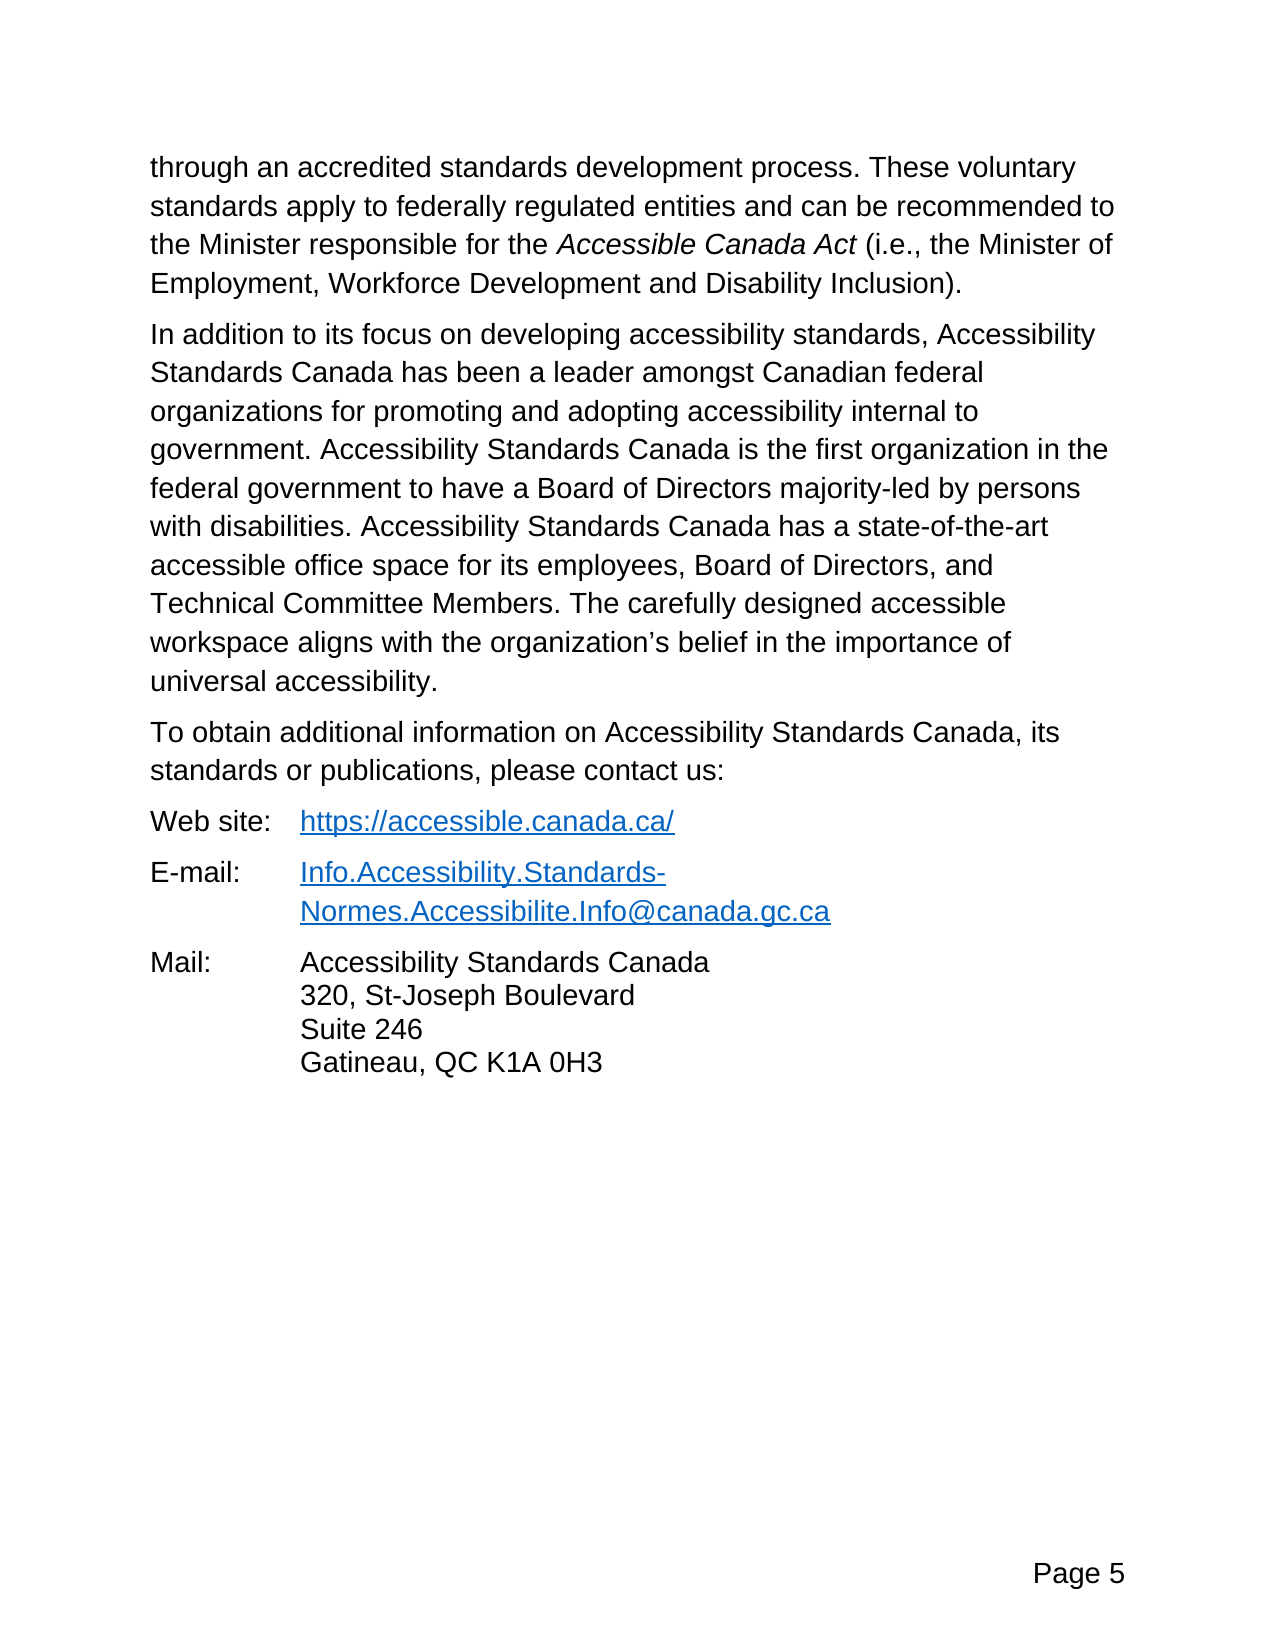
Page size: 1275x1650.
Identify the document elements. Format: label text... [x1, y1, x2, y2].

text E-mail: Info.Accessibility.Standards-Normes.Accessibilite.Info@canada.gc.ca [150, 855, 1125, 927]
text Mail: Accessibility Standards Canada 320, St-Joseph Boulevard Suite 246 Gatineau, QC K1A 0H3 [150, 945, 300, 1079]
text Mail: Accessibility Standards Canada 320, St-Joseph Boulevard Suite 246 Gatineau, QC K1A 0H3 [423, 945, 1125, 1079]
text To obtain additional information on Accessibility Standards Canada, its standards or publications, please contact us: [150, 714, 1125, 787]
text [150, 150, 1125, 299]
text Web site: https://accessible.canada.ca/ [150, 804, 1125, 838]
text In addition to its focus on developing accessibility standards, Accessibility Standards Canada has been a leader amongst Canadian federal organizations for promoting and adopting accessibility internal to government. Accessibility Standards Canada is the first organization in the federal government to have a Board of Directors majority-led by persons with disabilities. Accessibility Standards Canada has a state-of-the-art accessible office space for its employees, Board of Directors, and Technical Committee Members. The carefully designed accessible workspace aligns with the organization’s belief in the importance of universal accessibility. [150, 317, 1125, 697]
